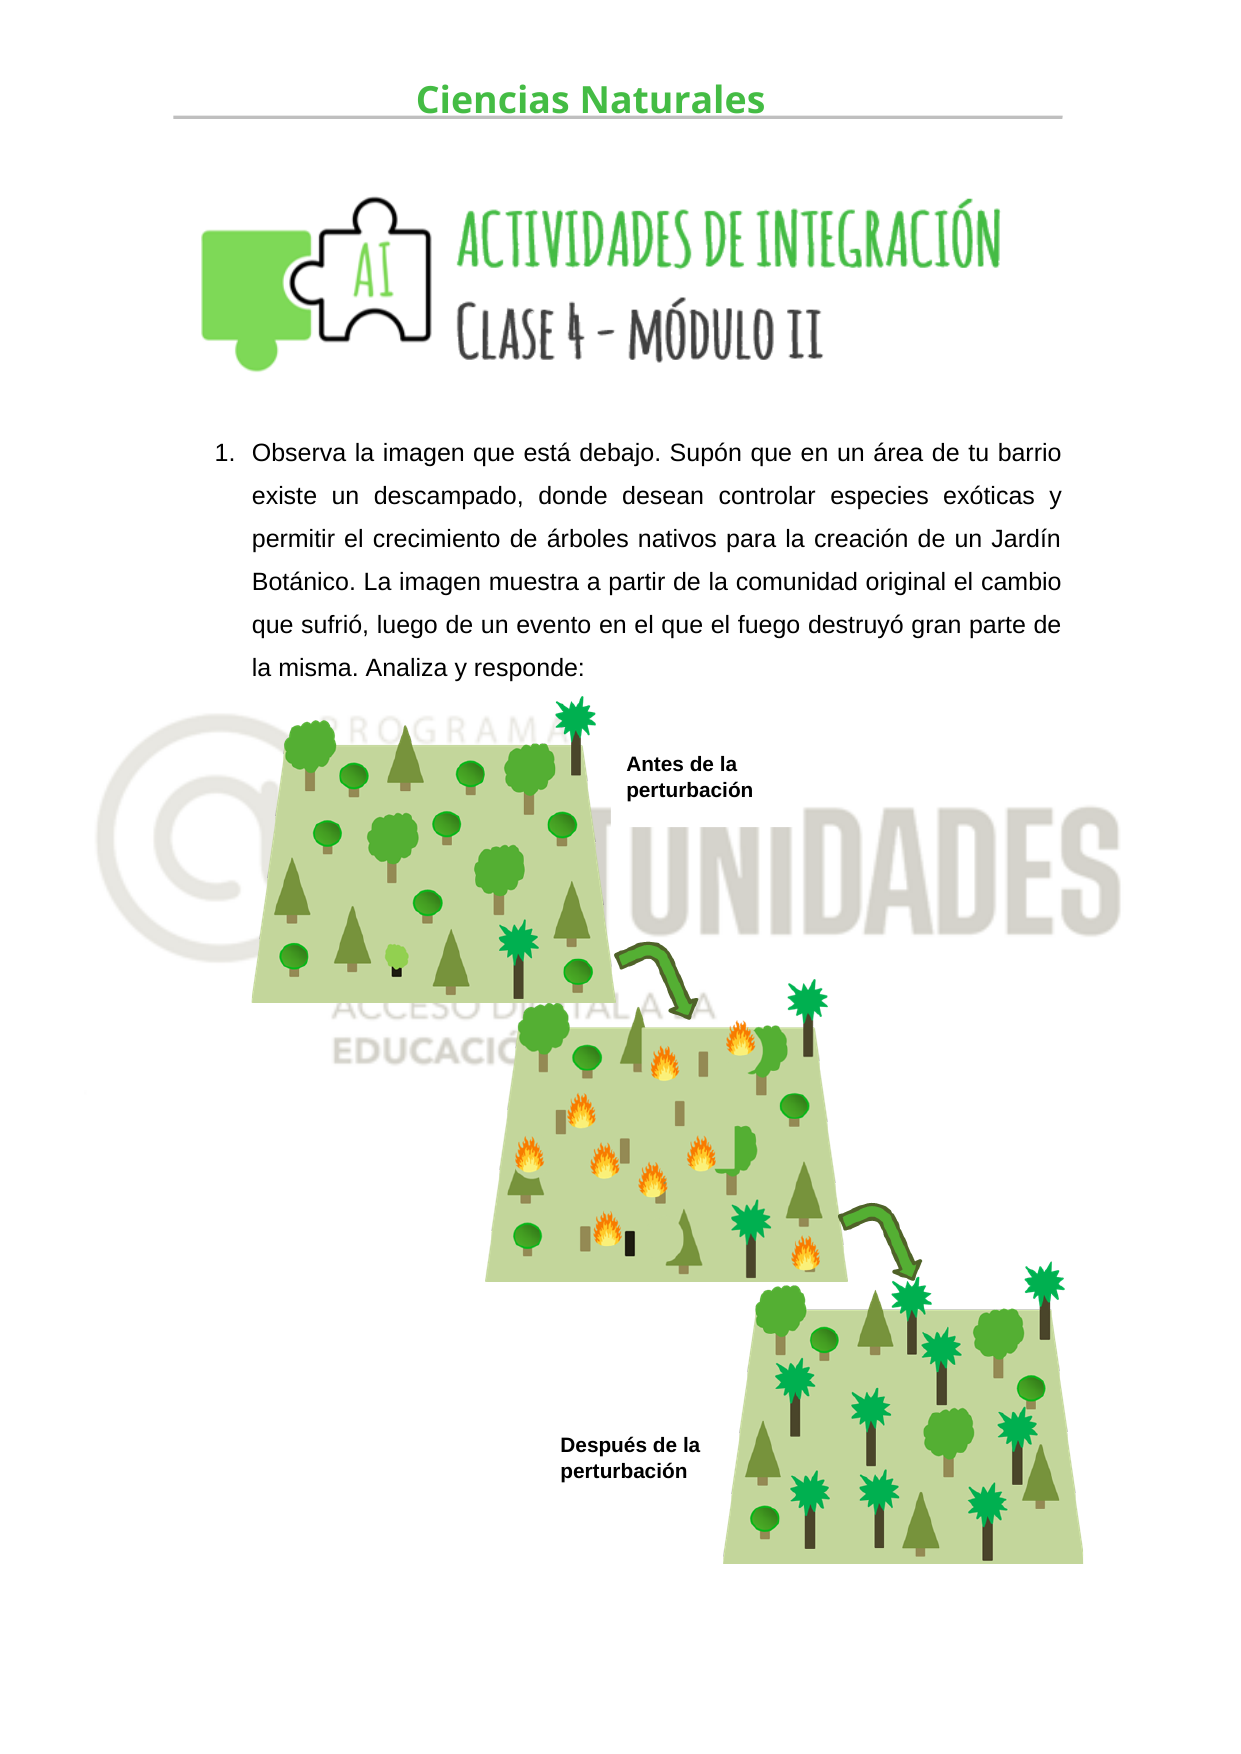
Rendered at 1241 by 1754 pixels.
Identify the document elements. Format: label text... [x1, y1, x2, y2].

picture [177, 189, 1066, 391]
list Observa la imagen que está debajo. Supón que en un área de tu barrio existe un descampado, donde desean controlar especies exóticas y permitir el crecimiento de árboles nativos para la creación de un Jardín Botánico. La imagen muestra a partir de la comunidad original el cambio que sufrió, luego de un evento en el que el fuego destruyó gran parte de la misma. Analiza y responde: [214, 438, 1063, 682]
picture [84, 672, 1156, 1564]
